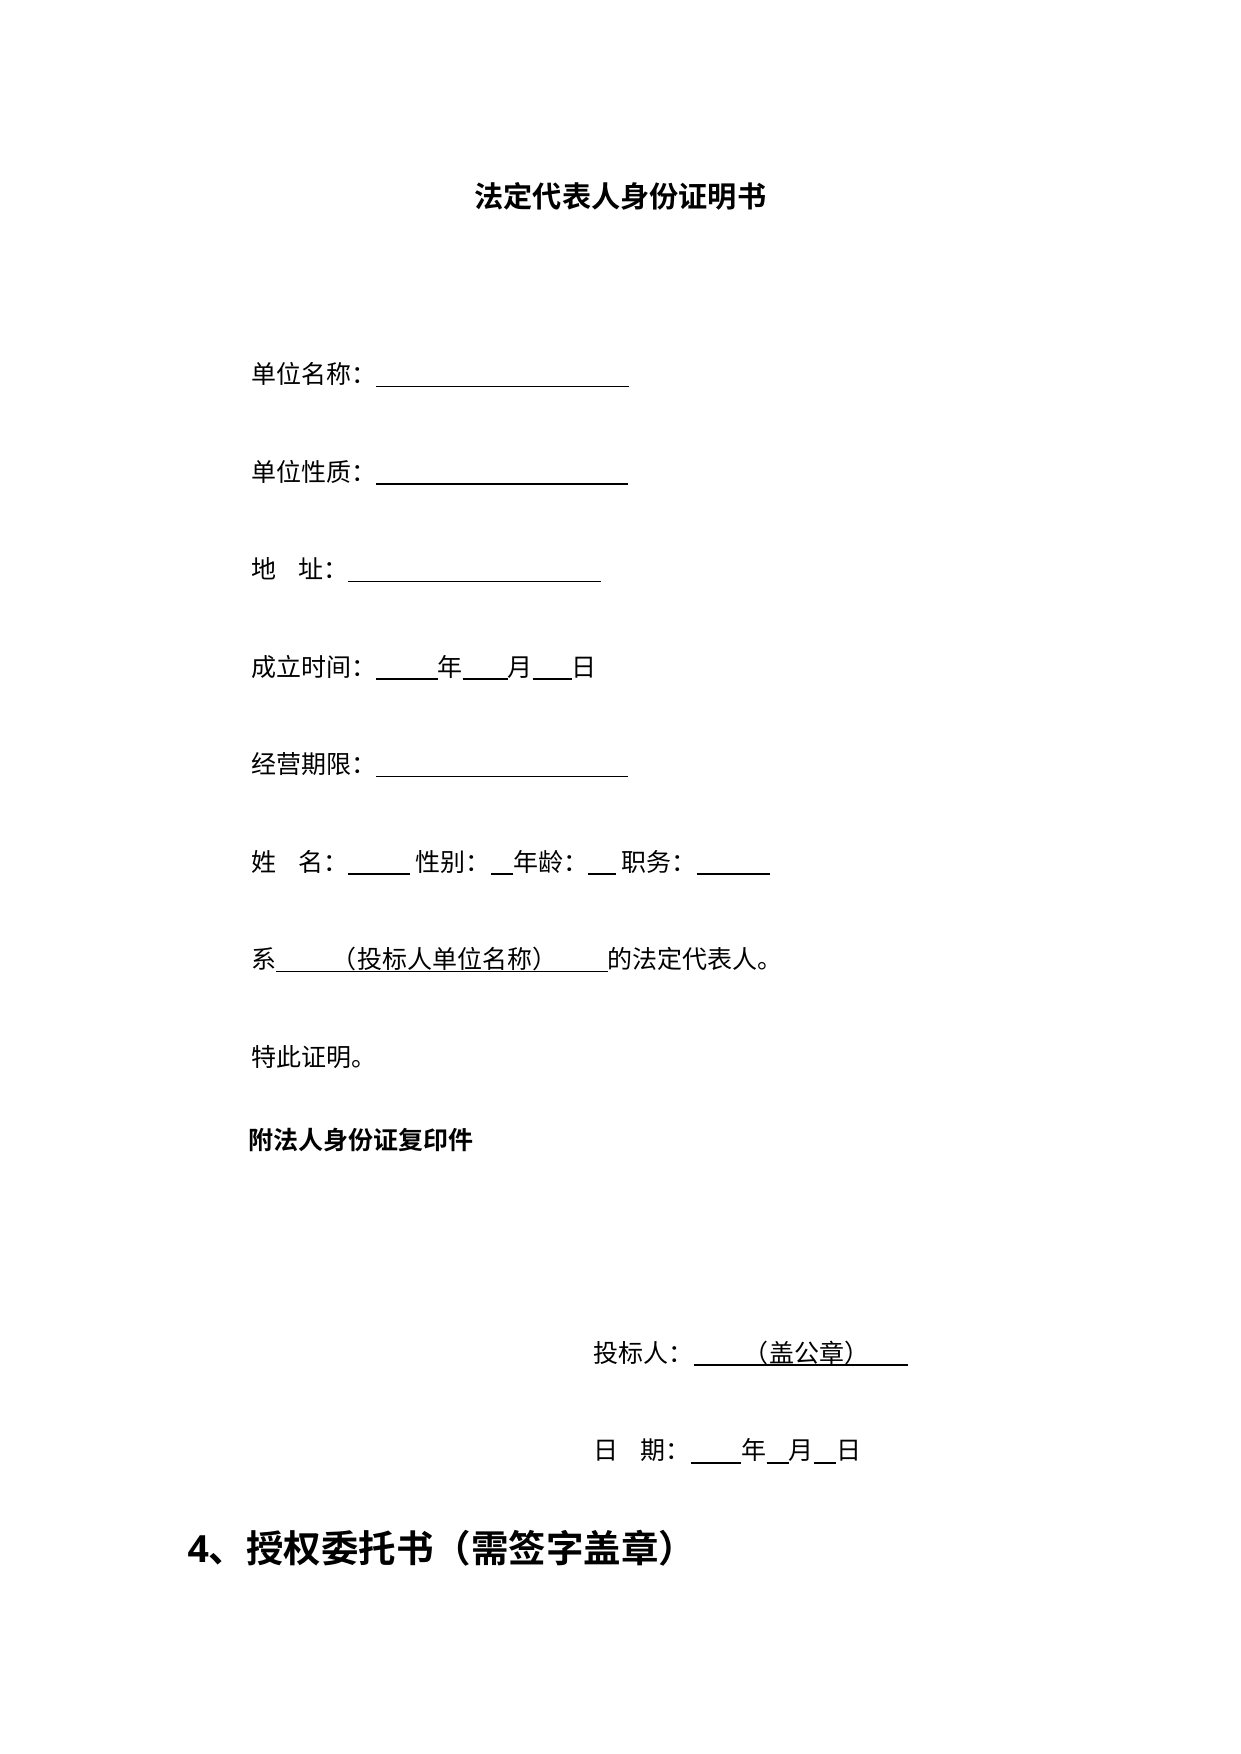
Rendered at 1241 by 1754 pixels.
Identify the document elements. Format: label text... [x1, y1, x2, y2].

text 系 （投标人单位名称） 的法定代表人。 [187, 925, 1053, 990]
text 日 期： 年 月 日 [187, 1416, 1053, 1481]
text 投标人： （盖公章） [187, 1319, 1053, 1384]
text 单位性质： [187, 438, 1053, 503]
text 姓 名： 性别： 年龄： 职务： [187, 828, 1053, 893]
text 法定代表人身份证明书 [187, 162, 1053, 227]
text 4、授权委托书（需签字盖章） [187, 1514, 1053, 1579]
text 地 址： [187, 535, 1053, 600]
text 经营期限： [187, 730, 1053, 795]
text 附法人身份证复印件 [187, 1106, 1053, 1171]
text 单位名称： [187, 340, 1053, 405]
text 特此证明。 [187, 1023, 1053, 1088]
text 成立时间： 年 月 日 [187, 633, 1053, 698]
